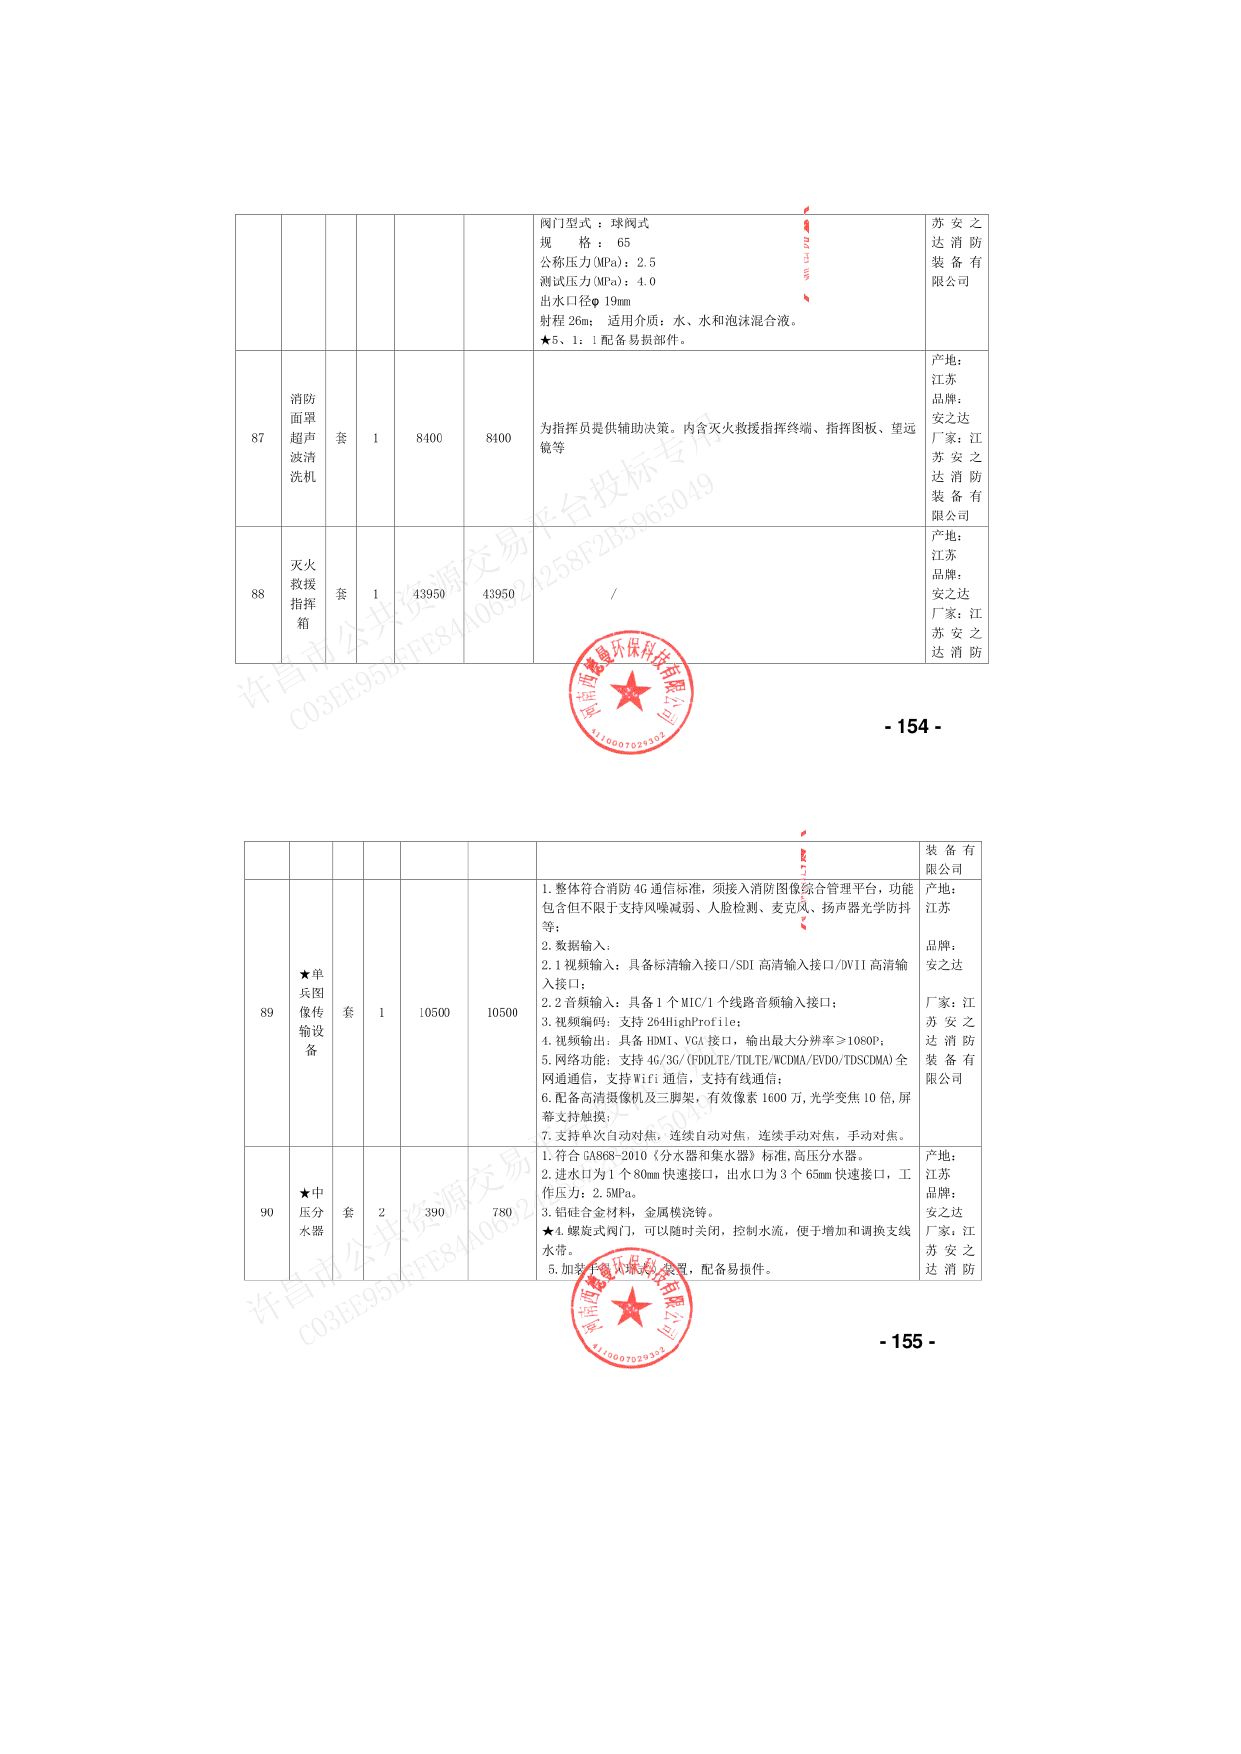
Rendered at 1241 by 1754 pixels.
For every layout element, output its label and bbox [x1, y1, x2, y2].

picture [187, 162, 1053, 758]
picture [187, 779, 1053, 1376]
